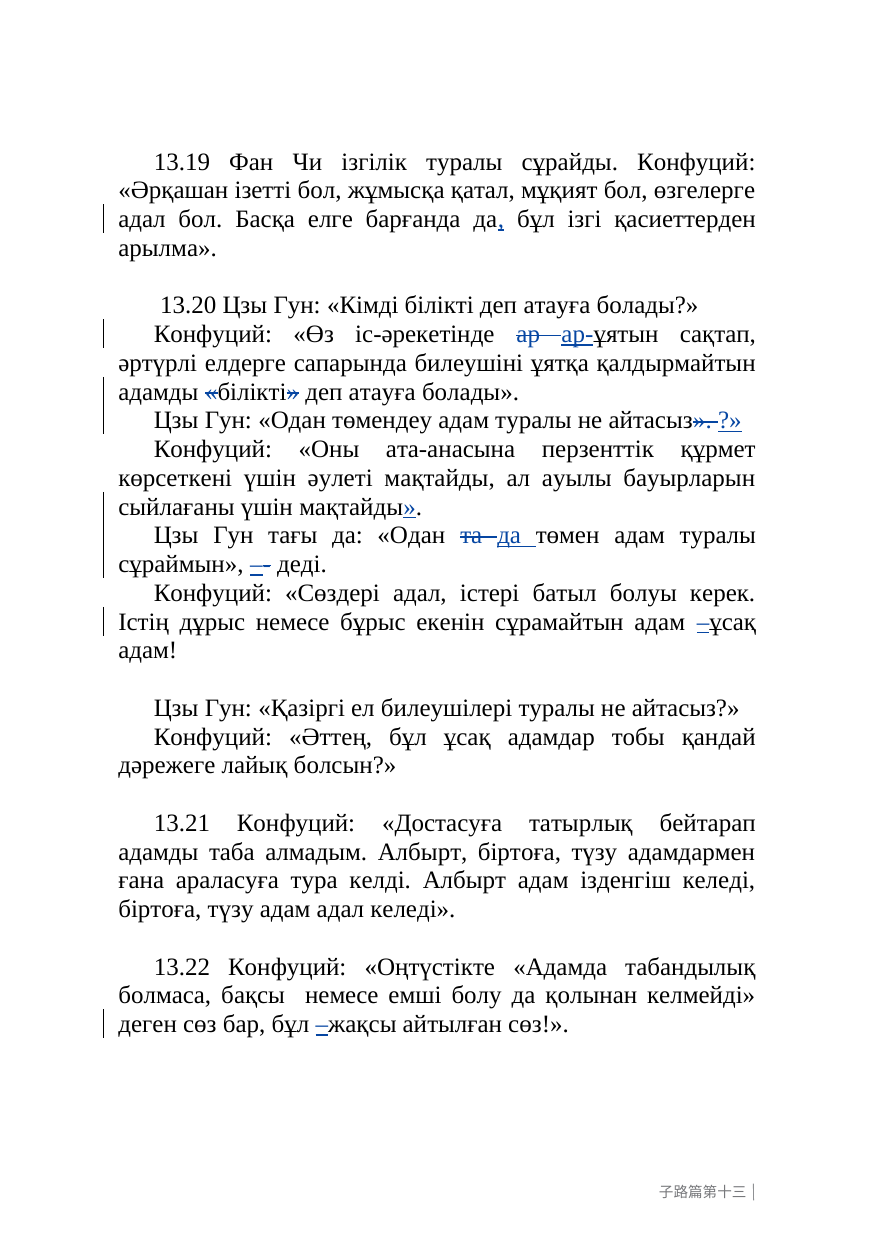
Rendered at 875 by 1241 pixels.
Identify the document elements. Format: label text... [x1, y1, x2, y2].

text 13.20 Цзы Гун: «Кімді білікті деп атауға болады?» [118, 291, 756, 319]
text Конфуций: «Өз іс-әрекетінде ұятын сақтап, әртүрлі елдерге сапарында билеушіні ұятқа қалдырмайтын адамды білікті деп атауға болады». [118, 319, 756, 406]
text Конфуций: «Оны ата-анасына перзенттік құрмет көрсеткені үшін әулеті мақтайды, ал ауылы бауырларын сыйлағаны үшін мақтайды. [118, 434, 756, 521]
text 13.21 Конфуций: «Достасуға татырлық бейтарап адамды таба алмадым. Албырт, біртоға, түзу адамдармен ғана араласуға тура келді. Албырт адам ізденгіш келеді, біртоға, түзу адам адал келеді». [118, 808, 756, 923]
text Конфуций: «Сөздері адал, істері батыл болуы керек. Істің дұрыс немесе бұрыс екенін сұрамайтын адам ұсақ адам! [118, 578, 756, 664]
text 13.19 Фан Чи ізгілік туралы сұрайды. Конфуций: «Әрқашан ізетті бол, жұмысқа қатал, мұқият бол, өзгелерге адал бол. Басқа елге барғанда да бұл ізгі қасиеттерден арылма». [118, 147, 756, 262]
text Цзы Гун: «Қазіргі ел билеушілері туралы не айтасыз?» [118, 693, 756, 722]
text 13.22 Конфуций: «Оңтүстікте «Адамда табандылық болмаса, бақсы немесе емші болу да қолынан келмейді» деген сөз бар, бұл жақсы айтылған сөз!». [118, 952, 756, 1038]
text Цзы Гун тағы да: «Одан төмен адам туралы сұраймын», деді. [118, 521, 756, 578]
text Конфуций: «Әттең, бұл ұсақ адамдар тобы қандай дәрежеге лайық болсын?» [118, 722, 756, 779]
text Цзы Гун: «Одан төмендеу адам туралы не айтасыз [118, 406, 756, 434]
